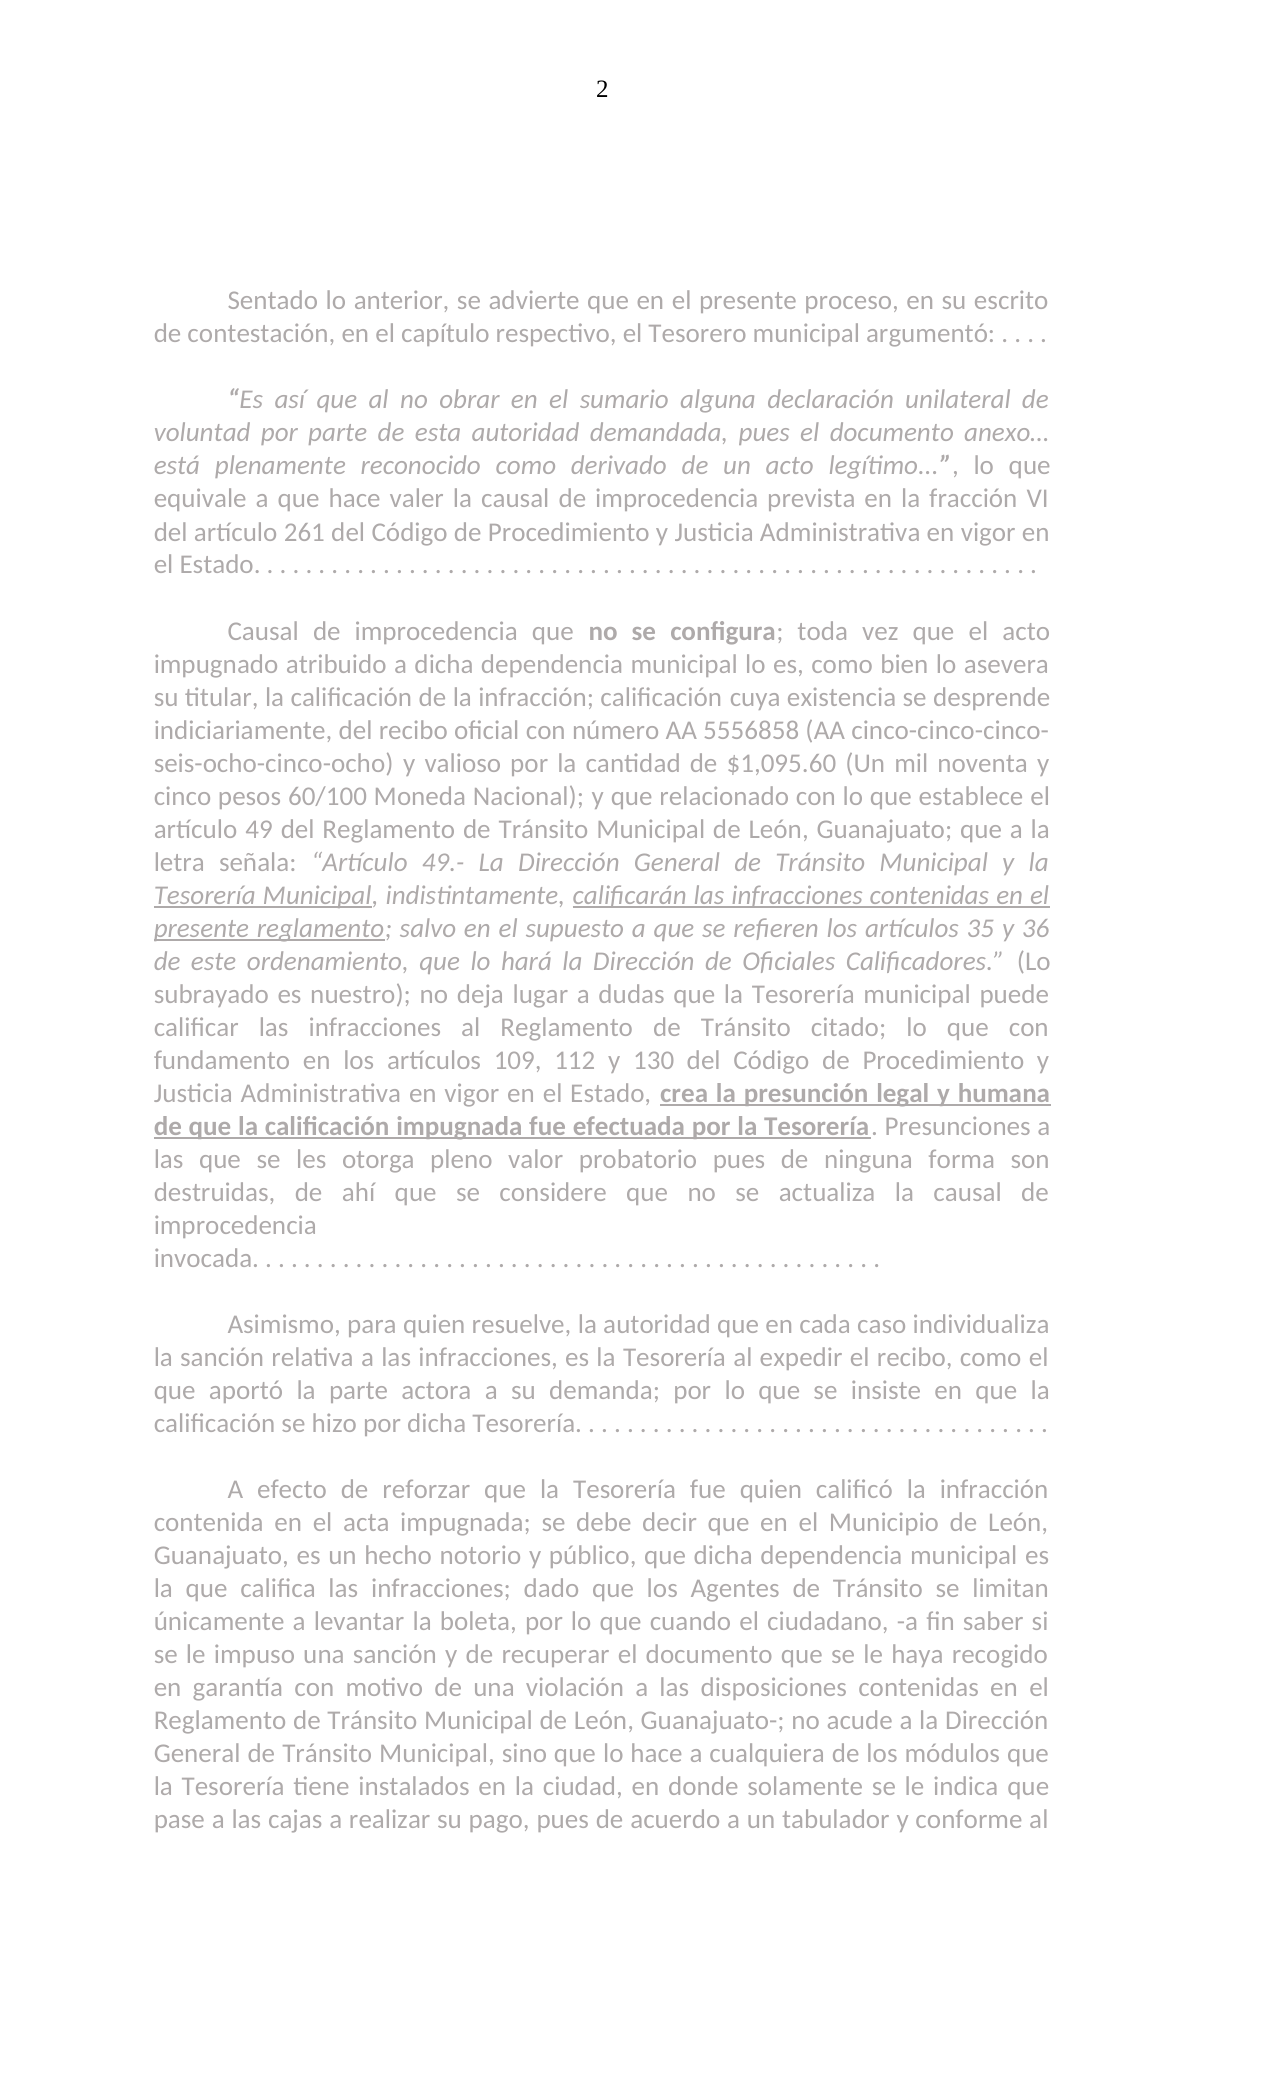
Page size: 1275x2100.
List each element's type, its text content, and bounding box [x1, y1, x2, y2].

text Causal de improcedencia que no se configura; toda vez que el acto impugnado atribuido a dicha dependencia municipal lo es, como bien lo asevera su titular, la calificación de la infracción; calificación cuya existencia se desprende indiciariamente, del recibo oficial con número AA 5556858 (AA cinco-cinco-cinco-seis-ocho-cinco-ocho) y valioso por la cantidad de $1,095.60 (Un mil noventa y cinco pesos 60/100 Moneda Nacional); y que relacionado con lo que establece el artículo 49 del Reglamento de Tránsito Municipal de León, Guanajuato; que a la letra señala: “Artículo 49.- La Dirección General de Tránsito Municipal y la Tesorería Municipal, indistintamente, calificarán las infracciones contenidas en el presente reglamento; salvo en el supuesto a que se refieren los artículos 35 y 36 de este ordenamiento, que lo hará la Dirección de Oficiales Calificadores.” (Lo subrayado es nuestro); no deja lugar a dudas que la Tesorería municipal puede calificar las infracciones al Reglamento de Tránsito citado; lo que con fundamento en los artículos 109, 112 y 130 del Código de Procedimiento y Justicia Administrativa en vigor en el Estado, crea la presunción legal y humana de que la calificación impugnada fue efectuada por la Tesorería. Presunciones a las que se les otorga pleno valor probatorio pues de ninguna forma son destruidas, de ahí que se considere que no se actualiza la causal de improcedencia invocada. . . . . . . . . . . . . . . . . . . . . . . . . . . . . . . . . . . . . . . . . . . . . . . . . [153, 614, 1051, 1274]
text Sentado lo anterior, se advierte que en el presente proceso, en su escrito de contestación, en el capítulo respectivo, el Tesorero municipal argumentó: . . . . [153, 283, 1051, 349]
text “Es así que al no obrar en el sumario alguna declaración unilateral de voluntad por parte de esta autoridad demandada, pues el documento anexo… está plenamente reconocido como derivado de un acto legítimo...”, lo que equivale a que hace valer la causal de improcedencia prevista en la fracción VI del artículo 261 del Código de Procedimiento y Justicia Administrativa en vigor en el Estado. . . . . . . . . . . . . . . . . . . . . . . . . . . . . . . . . . . . . . . . . . . . . . . . . . . . . . . . . . . . . [153, 383, 1051, 581]
text Asimismo, para quien resuelve, la autoridad que en cada caso individualiza la sanción relativa a las infracciones, es la Tesorería al expedir el recibo, como el que aportó la parte actora a su demanda; por lo que se insiste en que la calificación se hizo por dicha Tesorería. . . . . . . . . . . . . . . . . . . . . . . . . . . . . . . . . . . . . [153, 1307, 1051, 1439]
